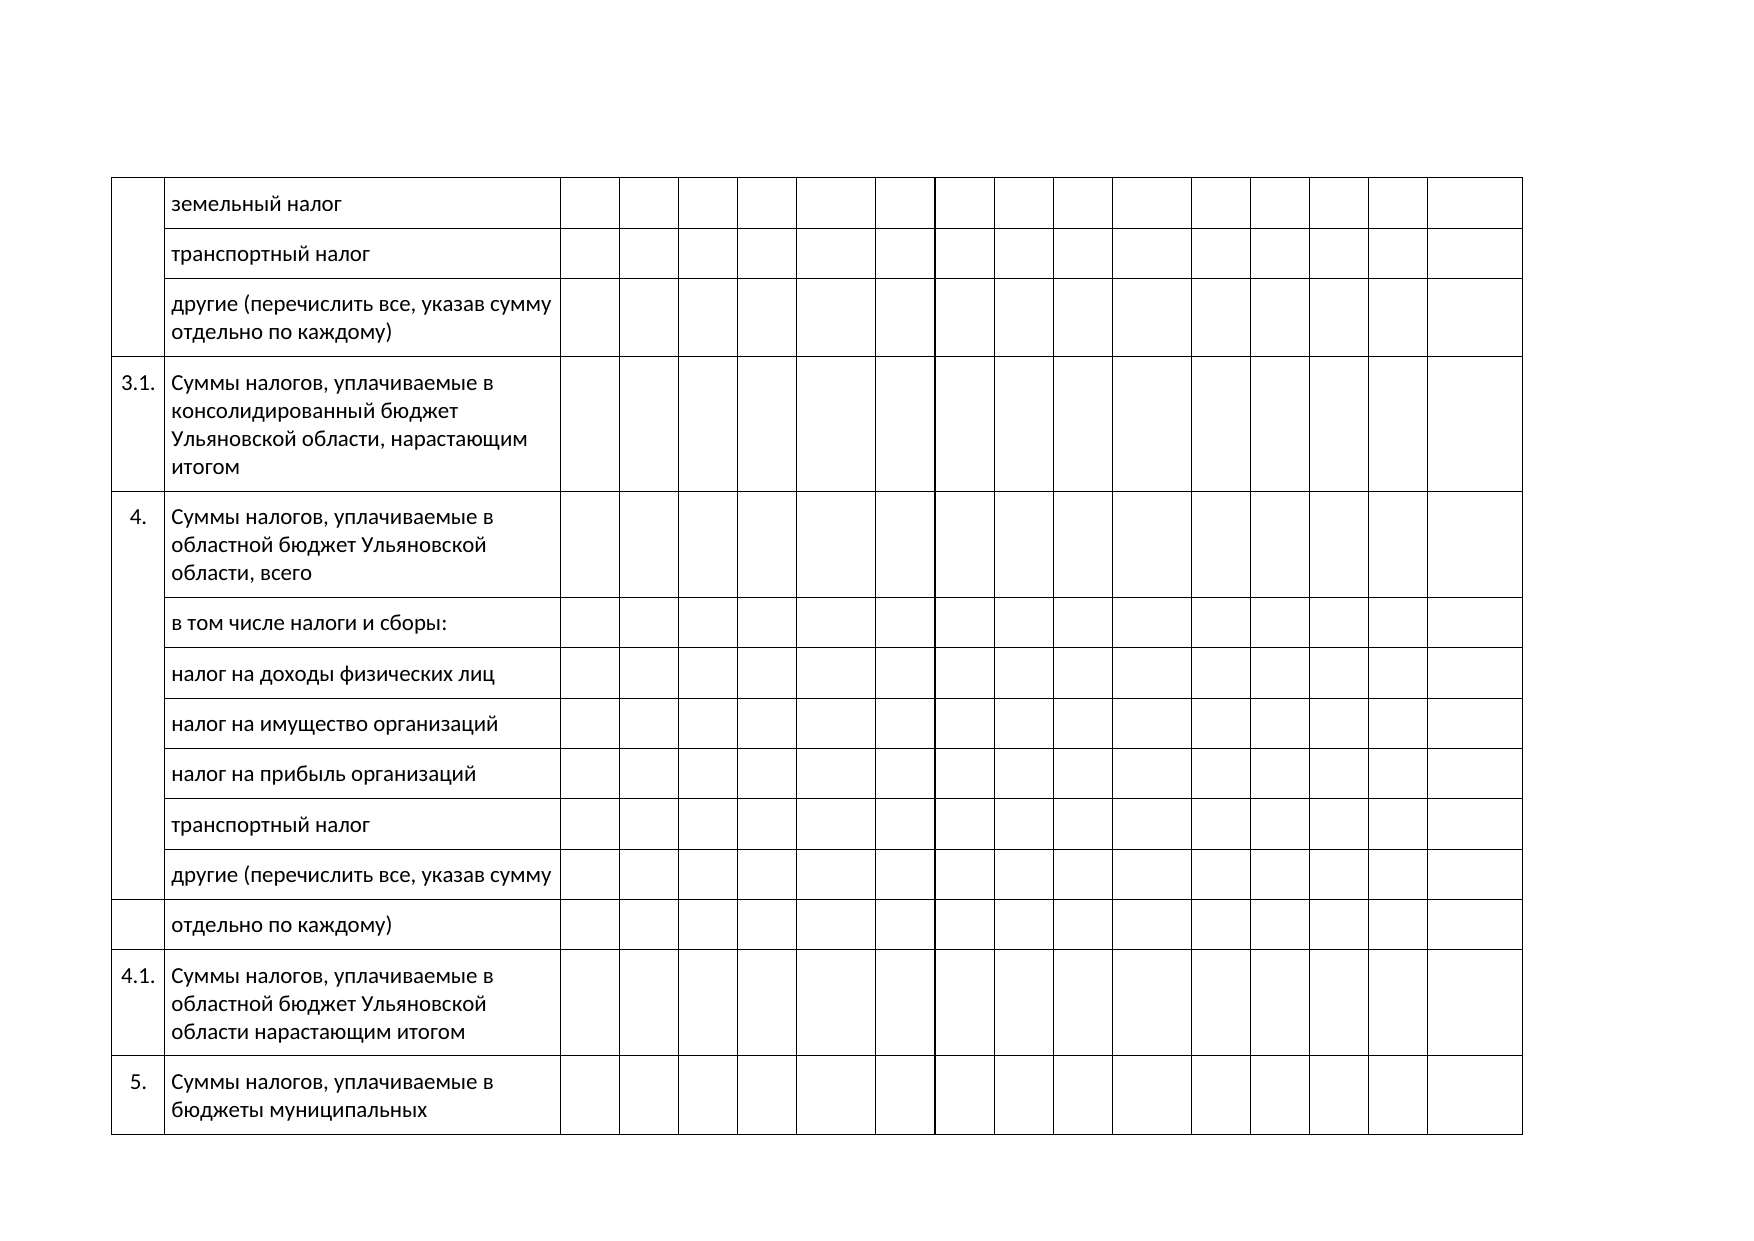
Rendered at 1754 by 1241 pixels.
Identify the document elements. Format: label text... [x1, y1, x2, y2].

table_cell [797, 850, 875, 899]
table_cell [1054, 900, 1112, 949]
table_cell [1369, 279, 1427, 356]
table_cell [1054, 229, 1112, 278]
table_cell [1113, 178, 1191, 227]
table_cell [1113, 950, 1191, 1055]
table_cell [995, 699, 1053, 748]
table_cell [738, 492, 796, 597]
table_cell [1369, 900, 1427, 949]
table_cell [1054, 357, 1112, 491]
table_cell [1192, 749, 1250, 798]
table_cell [620, 357, 678, 491]
table_cell [936, 229, 994, 278]
table_cell [995, 648, 1053, 697]
table_cell [620, 850, 678, 899]
table_cell [620, 950, 678, 1055]
table_cell [1428, 178, 1522, 227]
table_cell [620, 648, 678, 697]
table_cell [936, 850, 994, 899]
table_cell [876, 699, 934, 748]
table_cell [1113, 648, 1191, 697]
table_cell [1113, 699, 1191, 748]
table_cell [936, 900, 994, 949]
table_cell [620, 900, 678, 949]
table_cell [1192, 357, 1250, 491]
table_cell [620, 1056, 678, 1134]
table_cell [1054, 1056, 1112, 1134]
table_cell [1192, 279, 1250, 356]
table_cell [1054, 279, 1112, 356]
table_cell транспортный налог [165, 229, 560, 278]
table_cell [561, 900, 619, 949]
table_cell [620, 229, 678, 278]
table_cell [738, 699, 796, 748]
table_cell [1428, 279, 1522, 356]
table_cell [738, 648, 796, 697]
table_cell [738, 799, 796, 848]
table_cell [797, 950, 875, 1055]
table_cell [1310, 799, 1368, 848]
table_cell [1054, 492, 1112, 597]
table_cell [1251, 229, 1309, 278]
table_cell [561, 357, 619, 491]
table_cell другие (перечислить все, указав сумму отдельно по каждому) [165, 279, 560, 356]
table_cell [679, 850, 737, 899]
table_cell [1369, 357, 1427, 491]
table_cell [679, 699, 737, 748]
table_cell [1369, 850, 1427, 899]
table_cell [995, 492, 1053, 597]
table_cell [797, 900, 875, 949]
table_cell [1192, 900, 1250, 949]
table_cell [1251, 648, 1309, 697]
table_cell [1428, 850, 1522, 899]
table_cell [1369, 1056, 1427, 1134]
table_cell [620, 178, 678, 227]
table_cell [738, 1056, 796, 1134]
table_cell [561, 598, 619, 647]
table_cell [679, 598, 737, 647]
table_cell в том числе налоги и сборы: [165, 598, 560, 647]
table_cell [797, 492, 875, 597]
table_cell [1428, 900, 1522, 949]
table_cell [1251, 178, 1309, 227]
table_cell [1054, 850, 1112, 899]
table_cell [679, 749, 737, 798]
table_cell [738, 229, 796, 278]
table_cell [936, 699, 994, 748]
table_cell [797, 229, 875, 278]
table_cell [561, 699, 619, 748]
table_cell 4.1. [112, 950, 164, 1055]
table_cell [561, 749, 619, 798]
table_cell [1251, 357, 1309, 491]
table_cell [1192, 1056, 1250, 1134]
table_cell [1369, 178, 1427, 227]
table_cell [1113, 279, 1191, 356]
table_cell [1310, 900, 1368, 949]
table_cell [679, 357, 737, 491]
table_cell налог на прибыль организаций [165, 749, 560, 798]
table_cell [1310, 279, 1368, 356]
table_cell [679, 799, 737, 848]
table_cell [1369, 492, 1427, 597]
table_cell [738, 950, 796, 1055]
table_cell [561, 229, 619, 278]
table_cell [797, 178, 875, 227]
table_cell [561, 950, 619, 1055]
table_cell [679, 492, 737, 597]
table_cell [1251, 492, 1309, 597]
table_cell [995, 279, 1053, 356]
table_cell 3.1. [112, 357, 164, 491]
table_cell [1251, 950, 1309, 1055]
table_cell [797, 598, 875, 647]
table_cell [1310, 357, 1368, 491]
table_cell другие (перечислить все, указав сумму [165, 850, 560, 899]
table_cell [1428, 648, 1522, 697]
table_cell [1369, 648, 1427, 697]
table_cell [679, 279, 737, 356]
table_cell [876, 900, 934, 949]
table_cell [561, 279, 619, 356]
table_cell [1251, 749, 1309, 798]
table_cell земельный налог [165, 178, 560, 227]
table_cell [1192, 950, 1250, 1055]
table_cell [112, 900, 164, 949]
table_cell [995, 749, 1053, 798]
table_cell [1054, 799, 1112, 848]
table_cell [561, 178, 619, 227]
table_cell [1192, 648, 1250, 697]
table_cell [1113, 850, 1191, 899]
table_cell [561, 492, 619, 597]
table_cell [738, 749, 796, 798]
table_cell [620, 598, 678, 647]
table_cell [936, 749, 994, 798]
table_cell отдельно по каждому) [165, 900, 560, 949]
table_cell [797, 357, 875, 491]
table_cell [679, 950, 737, 1055]
table_cell [1192, 850, 1250, 899]
table_cell [1251, 850, 1309, 899]
table_cell [1369, 699, 1427, 748]
table_cell [1428, 492, 1522, 597]
table_cell [1113, 900, 1191, 949]
table_cell [679, 900, 737, 949]
table_cell [1251, 1056, 1309, 1134]
table_cell [1054, 699, 1112, 748]
table_cell Суммы налогов, уплачиваемые в консолидированный бюджет Ульяновской области, нарастающим итогом [165, 357, 560, 491]
table_cell [936, 492, 994, 597]
table_cell 4. [112, 492, 164, 899]
table_cell [1113, 799, 1191, 848]
table_cell [1113, 598, 1191, 647]
table_cell [876, 492, 934, 597]
table_cell [1113, 749, 1191, 798]
table_cell [738, 357, 796, 491]
table_cell [797, 279, 875, 356]
table_cell [936, 648, 994, 697]
table_cell [995, 900, 1053, 949]
table_cell [1428, 950, 1522, 1055]
table_cell [995, 229, 1053, 278]
table_cell [1369, 229, 1427, 278]
table_cell [936, 178, 994, 227]
table_cell [1054, 178, 1112, 227]
table_cell [620, 279, 678, 356]
table_cell [1113, 357, 1191, 491]
table_cell [620, 699, 678, 748]
table_cell [1428, 229, 1522, 278]
table_cell [876, 749, 934, 798]
table_cell [797, 699, 875, 748]
table_cell [936, 357, 994, 491]
table_cell [1192, 178, 1250, 227]
table_cell налог на доходы физических лиц [165, 648, 560, 697]
table_cell [995, 799, 1053, 848]
table_cell [1192, 229, 1250, 278]
table_cell [1251, 598, 1309, 647]
table_cell [797, 749, 875, 798]
table_cell [679, 648, 737, 697]
table_cell [738, 900, 796, 949]
table_cell [679, 178, 737, 227]
table_cell [1310, 850, 1368, 899]
table_cell [1054, 950, 1112, 1055]
table_cell [876, 799, 934, 848]
table_cell [876, 178, 934, 227]
table_cell [561, 850, 619, 899]
table_cell [679, 1056, 737, 1134]
table_cell [1113, 492, 1191, 597]
table_cell [1428, 357, 1522, 491]
table_cell [1192, 598, 1250, 647]
table_cell [738, 850, 796, 899]
table_cell [1054, 648, 1112, 697]
table_cell [1310, 749, 1368, 798]
table_cell Суммы налогов, уплачиваемые в областной бюджет Ульяновской области, всего [165, 492, 560, 597]
table_cell [1369, 598, 1427, 647]
table_cell [1369, 799, 1427, 848]
table_cell [1369, 950, 1427, 1055]
table_cell [1310, 699, 1368, 748]
table_cell [995, 950, 1053, 1055]
table_cell [995, 598, 1053, 647]
table_cell [797, 799, 875, 848]
table_cell [1428, 598, 1522, 647]
table_cell [995, 1056, 1053, 1134]
table_cell [738, 279, 796, 356]
table_cell [561, 648, 619, 697]
table_cell [1251, 799, 1309, 848]
table_cell [1310, 598, 1368, 647]
table_cell [738, 178, 796, 227]
table_cell [1054, 749, 1112, 798]
table_cell [936, 598, 994, 647]
table_cell [620, 799, 678, 848]
table_cell [995, 357, 1053, 491]
table_cell [797, 1056, 875, 1134]
table_cell [1251, 699, 1309, 748]
table_cell [936, 799, 994, 848]
table_cell [679, 229, 737, 278]
table_cell [876, 357, 934, 491]
table_cell [1192, 492, 1250, 597]
table_cell [1310, 178, 1368, 227]
table_cell [1310, 229, 1368, 278]
table_cell [797, 648, 875, 697]
table_cell [1369, 749, 1427, 798]
table_cell [561, 799, 619, 848]
table_cell [876, 598, 934, 647]
table_cell [936, 950, 994, 1055]
table_cell 5. [112, 1056, 164, 1134]
table_cell [1192, 799, 1250, 848]
table_cell [876, 950, 934, 1055]
table_cell [1428, 749, 1522, 798]
table_cell [1428, 799, 1522, 848]
table_cell [620, 492, 678, 597]
table_cell [1310, 648, 1368, 697]
table_cell Суммы налогов, уплачиваемые в областной бюджет Ульяновской области нарастающим итогом [165, 950, 560, 1055]
table_cell [876, 229, 934, 278]
table_cell [561, 1056, 619, 1134]
table_cell [876, 850, 934, 899]
table_cell транспортный налог [165, 799, 560, 848]
table_cell [1428, 699, 1522, 748]
table_cell [995, 178, 1053, 227]
table_cell [1428, 1056, 1522, 1134]
table_cell [1192, 699, 1250, 748]
table_cell [1310, 492, 1368, 597]
table_cell [738, 598, 796, 647]
table_cell налог на имущество организаций [165, 699, 560, 748]
table_cell [1113, 1056, 1191, 1134]
table_cell [876, 279, 934, 356]
table_cell [876, 648, 934, 697]
table_cell [1251, 900, 1309, 949]
table_cell [620, 749, 678, 798]
table_cell [936, 1056, 994, 1134]
table_cell [1310, 1056, 1368, 1134]
table_cell [936, 279, 994, 356]
table_cell [876, 1056, 934, 1134]
table_cell [1054, 598, 1112, 647]
table_cell [995, 850, 1053, 899]
table_cell [1251, 279, 1309, 356]
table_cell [165, 1056, 560, 1134]
table_cell [1310, 950, 1368, 1055]
table_cell [1113, 229, 1191, 278]
